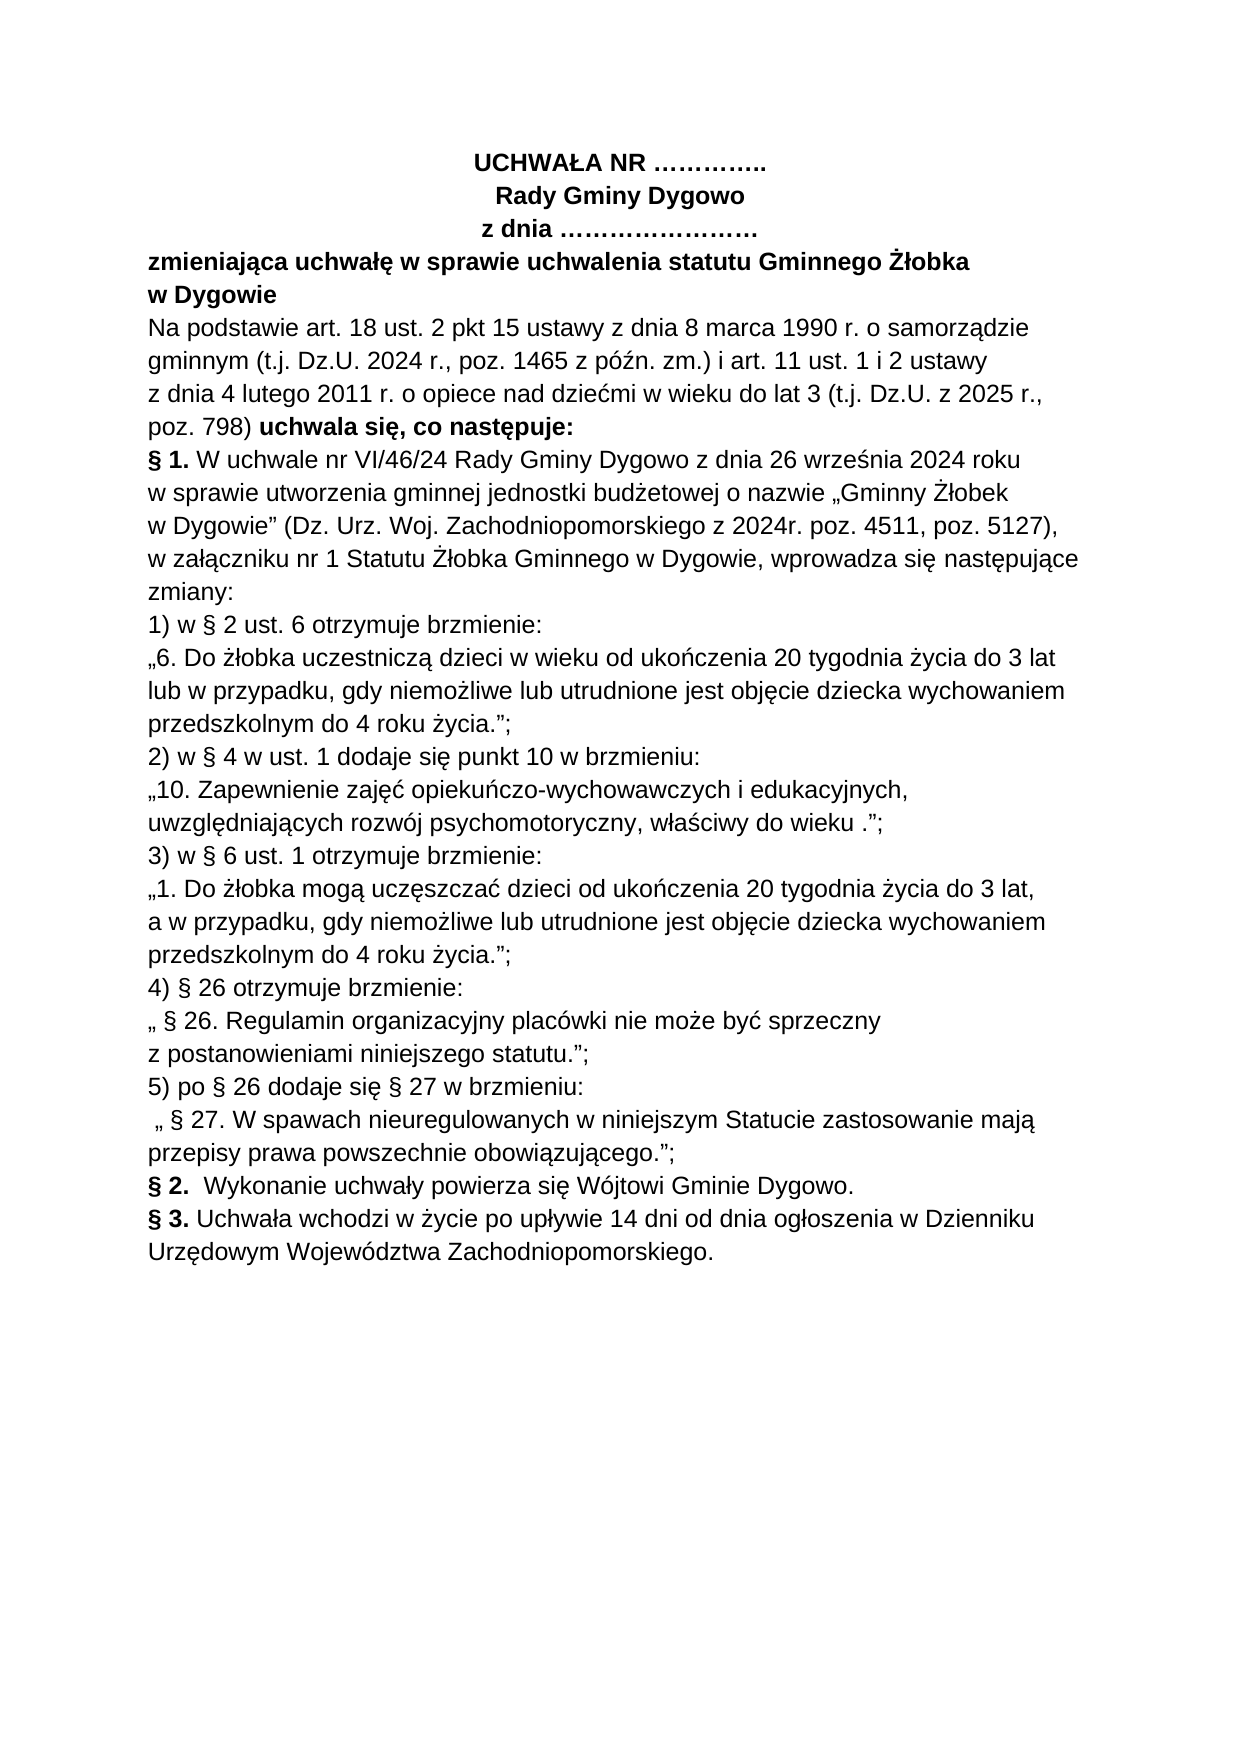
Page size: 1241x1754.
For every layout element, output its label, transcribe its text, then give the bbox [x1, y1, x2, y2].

list w § 2 ust. 6 otrzymuje brzmienie: [148, 610, 1093, 639]
text w Dygowie” (Dz. Urz. Woj. Zachodniopomorskiego z 2024r. poz. 4511, poz. 5127), [148, 511, 1093, 539]
text „10. Zapewnienie zajęć opiekuńczo-wychowawczych i edukacyjnych, uwzględniających rozwój psychomotoryczny, właściwy do wieku .”; [148, 775, 1093, 837]
text 3) w § 6 ust. 1 otrzymuje brzmienie: [148, 841, 1093, 870]
text Na podstawie art. 18 ust. 2 pkt 15 ustawy z dnia 8 marca 1990 r. o samorządzie gminnym (t.j. Dz.U. 2024 r., poz. 1465 z późn. zm.) i art. 11 ust. 1 i 2 ustawy z dnia 4 lutego 2011 r. o opiece nad dziećmi w wieku do lat 3 (t.j. Dz.U. z 2025 r., poz. 798) uchwala się, co następuje: [148, 313, 1093, 441]
text § 3. Uchwała wchodzi w życie po upływie 14 dni od dnia ogłoszenia w Dzienniku Urzędowym Województwa Zachodniopomorskiego. [148, 1204, 1093, 1266]
text § 2. Wykonanie uchwały powierza się Wójtowi Gminie Dygowo. [148, 1171, 1093, 1200]
text 5) po § 26 dodaje się § 27 w brzmieniu: [148, 1072, 1093, 1101]
text Rady Gminy Dygowo [148, 181, 1093, 209]
text z dnia …………………… [148, 214, 1093, 242]
text w załączniku nr 1 Statutu Żłobka Gminnego w Dygowie, wprowadza się następujące zmiany: [148, 544, 1093, 606]
text „1. Do żłobka mogą uczęszczać dzieci od ukończenia 20 tygodnia życia do 3 lat, [148, 874, 1093, 903]
text z postanowieniami niniejszego statutu.”; [148, 1039, 1093, 1068]
list w § 4 w ust. 1 dodaje się punkt 10 w brzmieniu: [148, 742, 1093, 771]
text a w przypadku, gdy niemożliwe lub utrudnione jest objęcie dziecka wychowaniem przedszkolnym do 4 roku życia.”; [148, 907, 1093, 969]
text 4) § 26 otrzymuje brzmienie: [148, 973, 1093, 1002]
text „6. Do żłobka uczestniczą dzieci w wieku od ukończenia 20 tygodnia życia do 3 lat lub w przypadku, gdy niemożliwe lub utrudnione jest objęcie dziecka wychowaniem przedszkolnym do 4 roku życia.”; [148, 643, 1093, 738]
text § 1. W uchwale nr VI/46/24 Rady Gminy Dygowo z dnia 26 września 2024 roku [148, 445, 1093, 473]
text „ § 26. Regulamin organizacyjny placówki nie może być sprzeczny [148, 1006, 1093, 1035]
text UCHWAŁA NR ………….. [148, 148, 1093, 176]
text zmieniająca uchwałę w sprawie uchwalenia statutu Gminnego Żłobka w Dygowie [148, 247, 1093, 308]
text w sprawie utworzenia gminnej jednostki budżetowej o nazwie „Gminny Żłobek [148, 478, 1093, 507]
text „ § 27. W spawach nieuregulowanych w niniejszym Statucie zastosowanie mają przepisy prawa powszechnie obowiązującego.”; [148, 1105, 1093, 1167]
